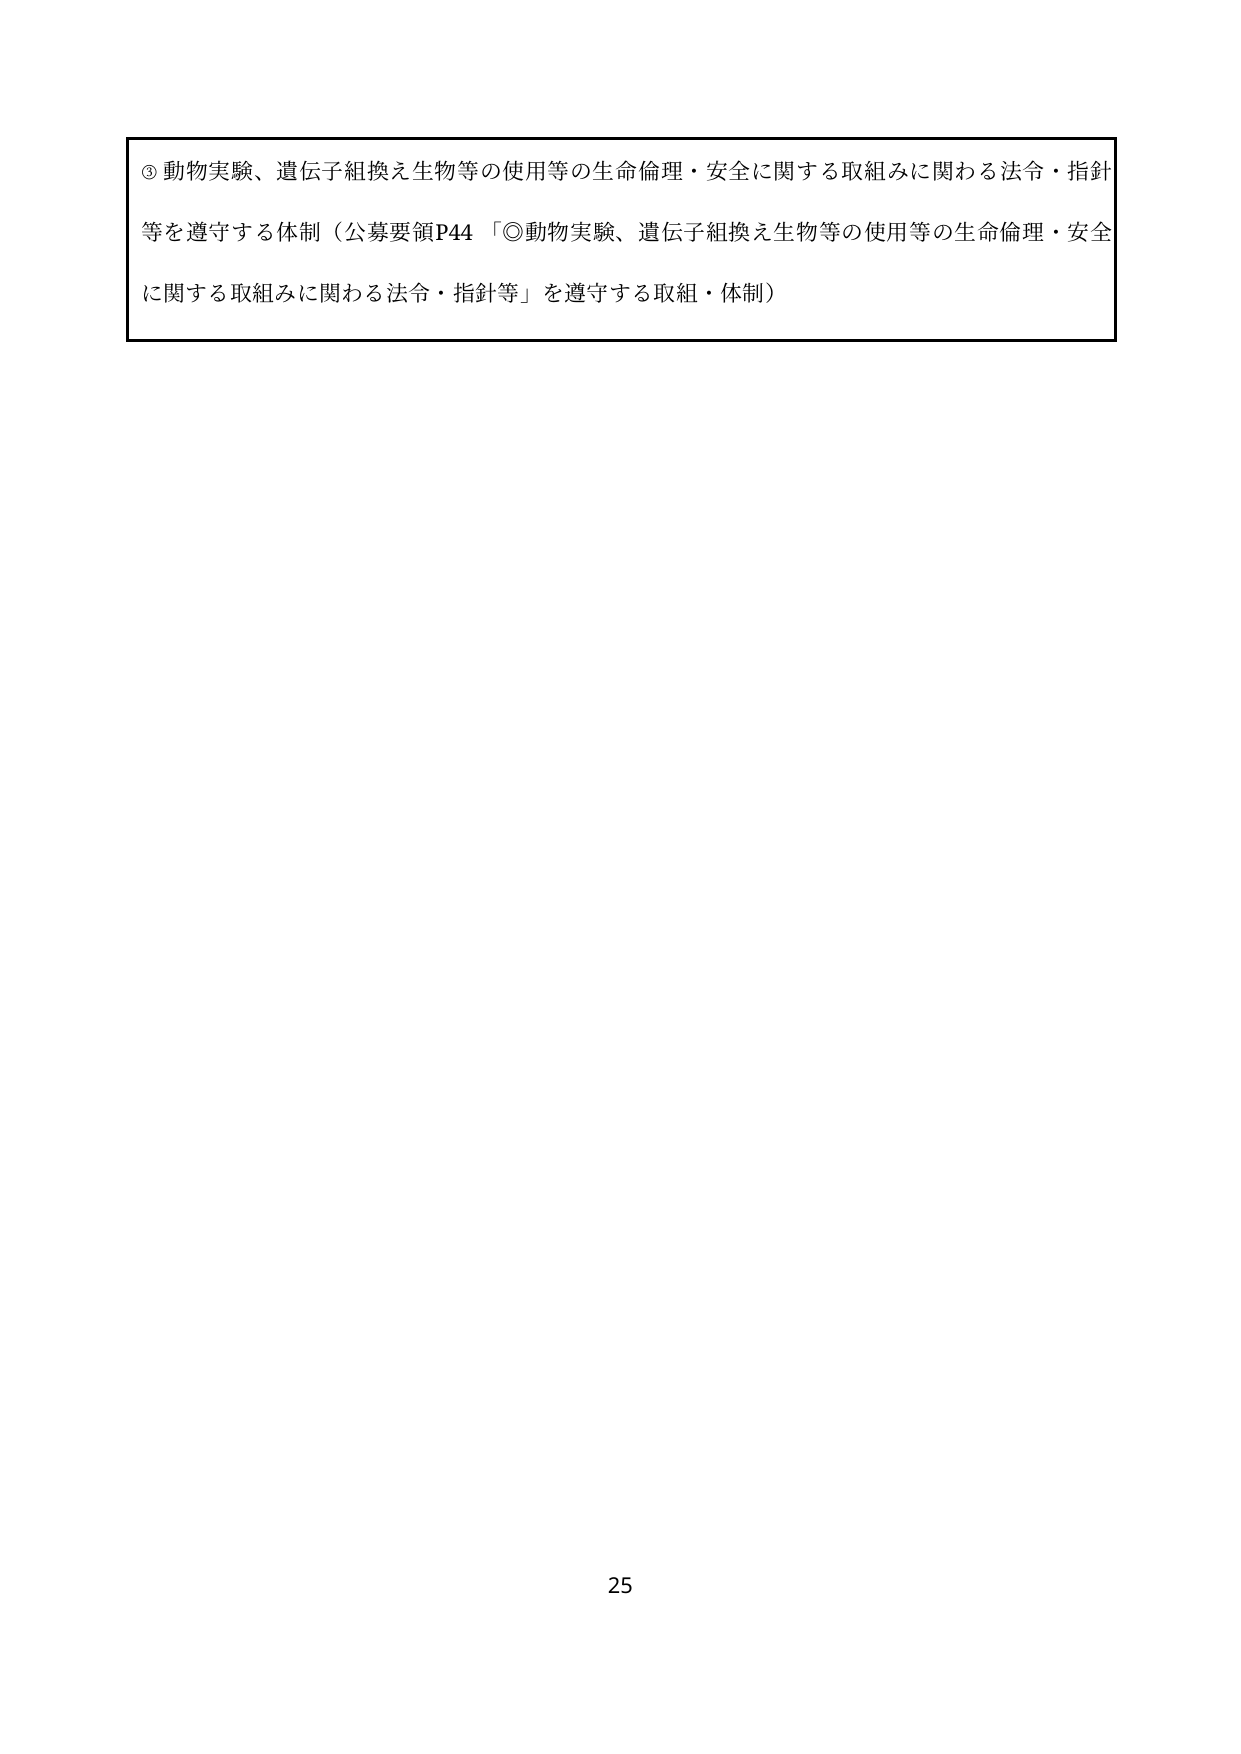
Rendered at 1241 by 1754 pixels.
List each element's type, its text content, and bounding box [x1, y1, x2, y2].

table_header ③動物実験、遺伝子組換え生物等の使用等の生命倫理・安全に関する取組みに関わる法令・指針等を遵守する体制（公募要領P44「◎動物実験、遺伝子組換え生物等の使用等の生命倫理・安全に関する取組みに関わる法令・指針等」を遵守する取組・体制） [129, 140, 1114, 339]
